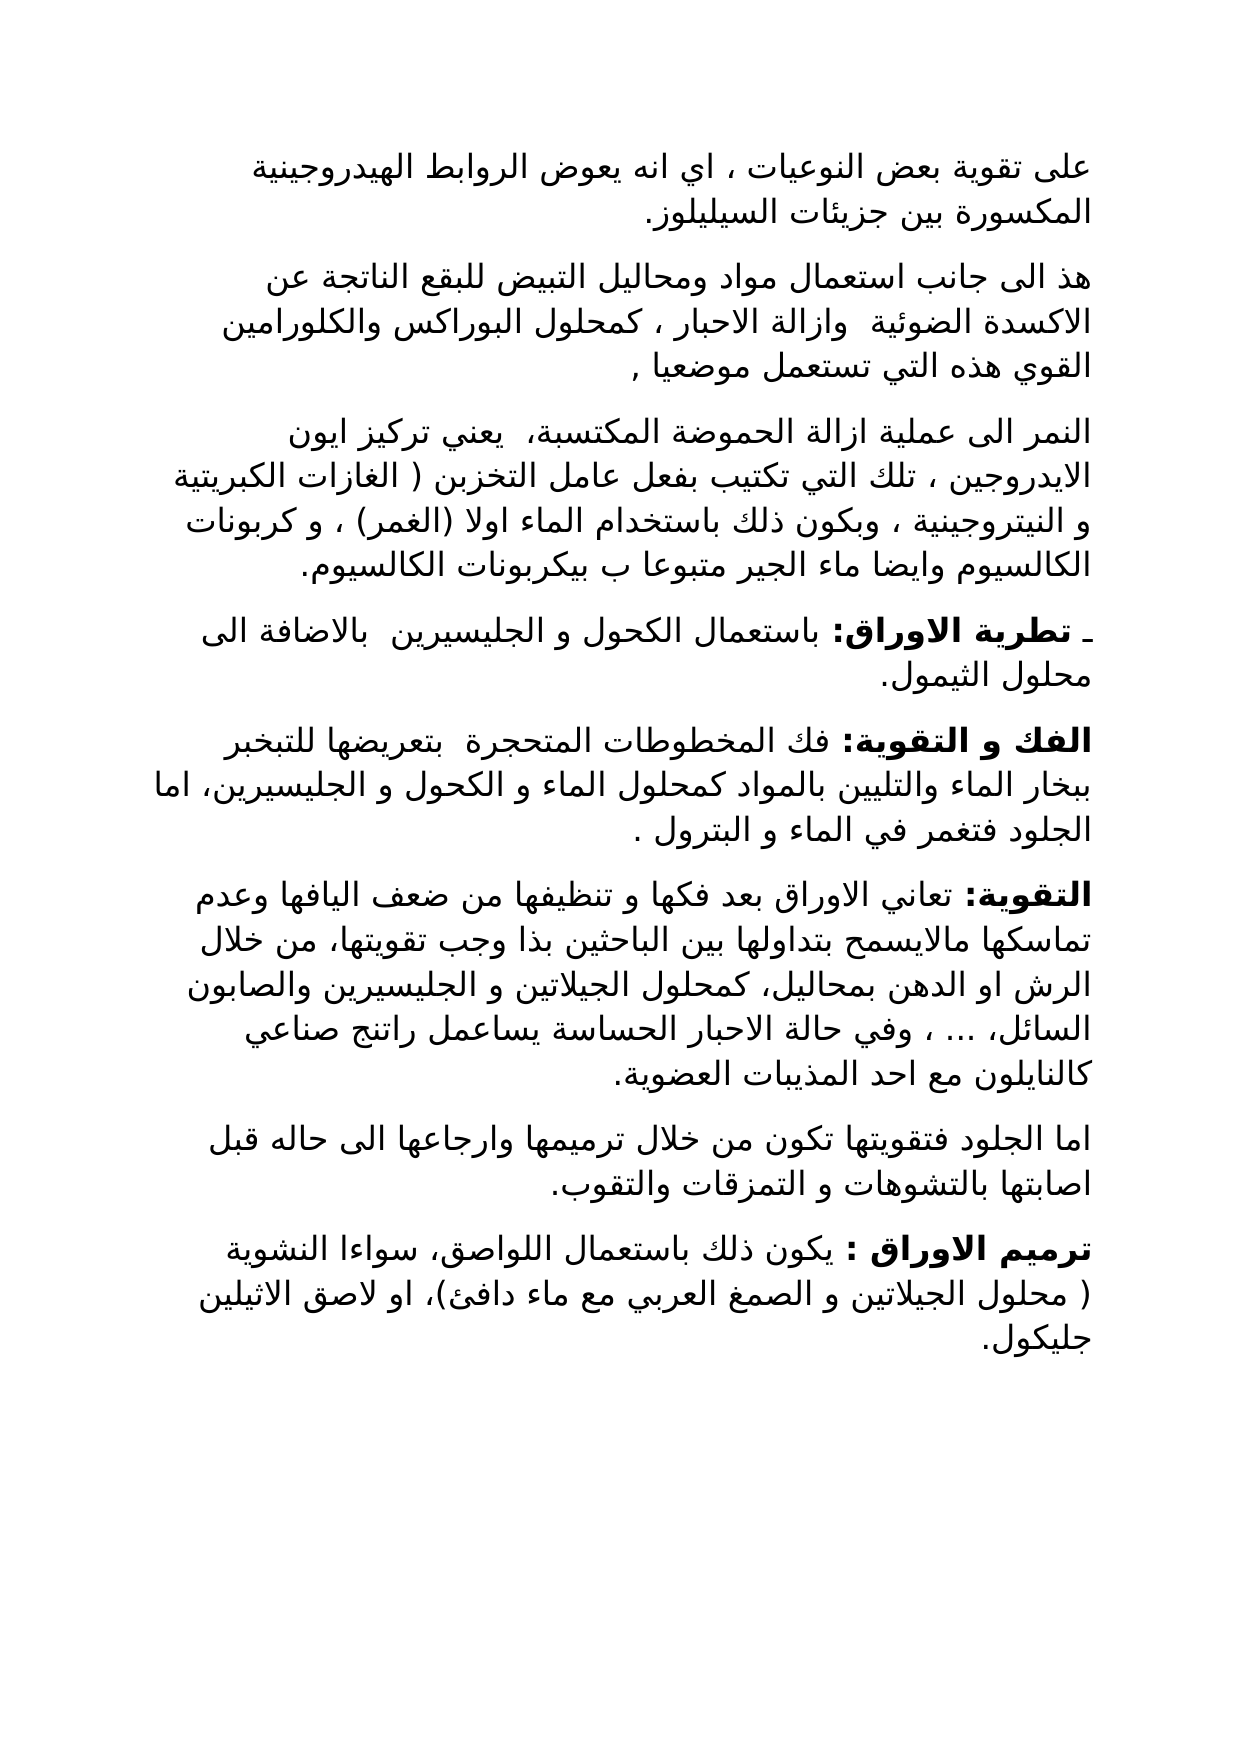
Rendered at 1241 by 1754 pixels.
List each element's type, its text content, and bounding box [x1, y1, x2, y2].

text اما الجلود فتقويتها تكون من خلال ترميمها وارجاعها الى حاله قبل اصابتها بالتشوهات و التمزقات والتقوب. [148, 1120, 1093, 1203]
text ترميم الاوراق : يكون ذلك باستعمال اللواصق، سواءا النشوية ( محلول الجيلاتين و الصمغ العربي مع ماء دافئ)، او لاصق الاثيلين جليكول. [148, 1230, 1093, 1358]
text الفك و التقوية: فك المخطوطات المتحجرة بتعريضها للتبخبر ببخار الماء والتليين بالمواد كمحلول الماء و الكحول و الجليسيرين، اما الجلود فتغمر في الماء و البترول . [148, 721, 1093, 849]
text التقوية: تعاني الاوراق بعد فكها و تنظيفها من ضعف اليافها وعدم تماسكها مالايسمح بتداولها بين الباحثين بذا وجب تقويتها، من خلال الرش او الدهن بمحاليل، كمحلول الجيلاتين و الجليسيرين والصابون السائل، ... ، وفي حالة الاحبار الحساسة يساعمل راتنج صناعي كالنايلون مع احد المذيبات العضوية. [148, 876, 1093, 1093]
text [148, 148, 1093, 231]
text هذ الى جانب استعمال مواد ومحاليل التبيض للبقع الناتجة عن الاكسدة الضوئية وازالة الاحبار ، كمحلول البوراكس والكلورامين القوي هذه التي تستعمل موضعيا , [148, 258, 1093, 386]
text ـ تطرية الاوراق: باستعمال الكحول و الجليسيرين بالاضافة الى محلول الثيمول. [148, 611, 1093, 695]
text النمر الى عملية ازالة الحموضة المكتسبة، يعني تركيز ايون الايدروجين ، تلك التي تكتيب بفعل عامل التخزبن ( الغازات الكبريتية و النيتروجينية ، وبكون ذلك باستخدام الماء اولا (الغمر) ، و كربونات الكالسيوم وايضا ماء الجير متبوعا ب بيكربونات الكالسيوم. [148, 412, 1093, 585]
